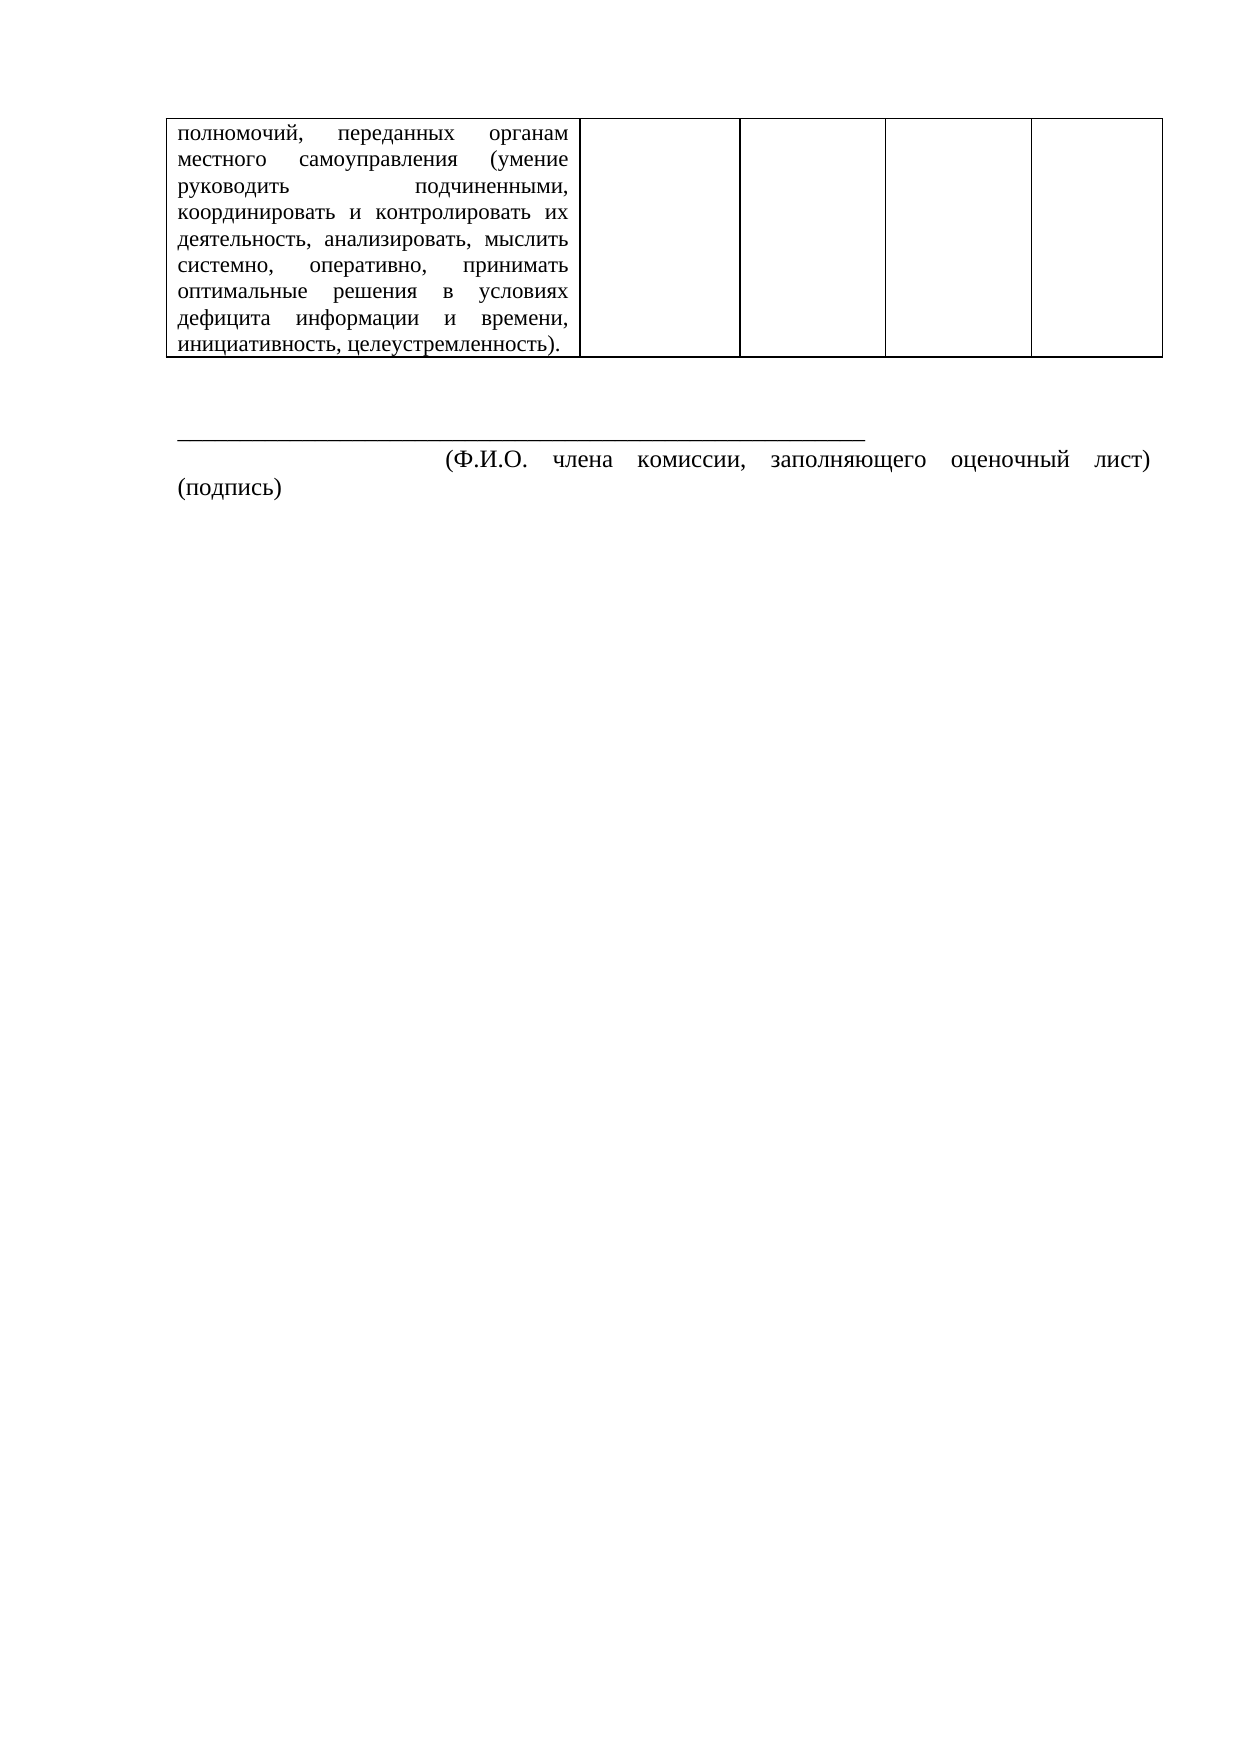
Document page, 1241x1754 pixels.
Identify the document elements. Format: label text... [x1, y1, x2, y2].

table_cell [581, 119, 739, 356]
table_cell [167, 119, 579, 356]
text _______________________________________________________ [177, 415, 1152, 444]
table_cell [1032, 119, 1162, 356]
text (Ф.И.О. члена комиссии, заполняющего оценочный лист) (подпись) [177, 444, 1152, 501]
table_cell [741, 119, 885, 356]
table_cell [886, 119, 1031, 356]
